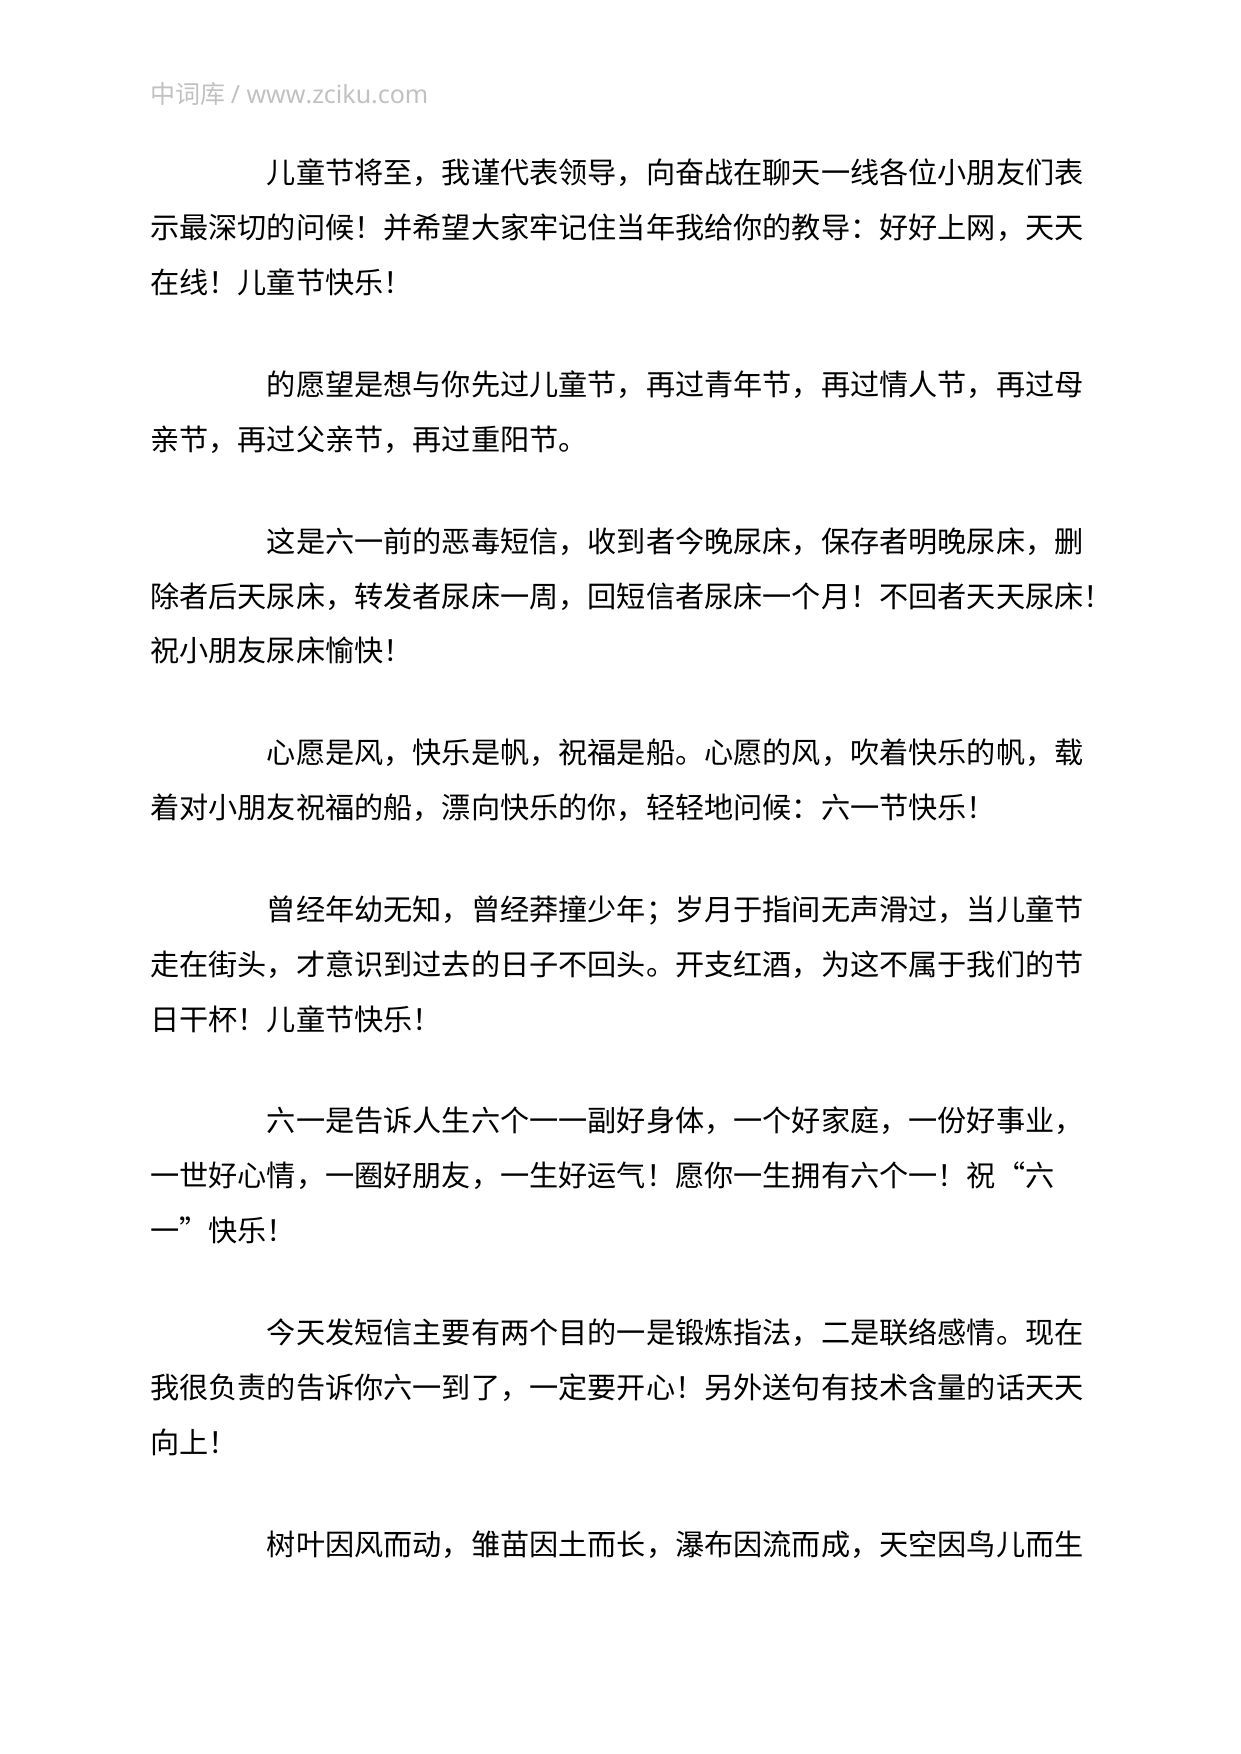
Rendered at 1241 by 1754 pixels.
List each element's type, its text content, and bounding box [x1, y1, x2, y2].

text 的愿望是想与你先过儿童节，再过青年节，再过情人节，再过母亲节，再过父亲节，再过重阳节。 [150, 362, 1090, 459]
text 六一是告诉人生六个一一副好身体，一个好家庭，一份好事业，一世好心情，一圈好朋友，一生好运气！愿你一生拥有六个一！祝“六一”快乐！ [150, 1098, 1090, 1250]
text 曾经年幼无知，曾经莽撞少年；岁月于指间无声滑过，当儿童节走在街头，才意识到过去的日子不回头。开支红酒，为这不属于我们的节日干杯！儿童节快乐！ [150, 886, 1090, 1038]
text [150, 1521, 1090, 1563]
text 心愿是风，快乐是帆，祝福是船。心愿的风，吹着快乐的帆，载着对小朋友祝福的船，漂向快乐的你，轻轻地问候：六一节快乐！ [150, 730, 1090, 827]
text 这是六一前的恶毒短信，收到者今晚尿床，保存者明晚尿床，删除者后天尿床，转发者尿床一周，回短信者尿床一个月！不回者天天尿床！祝小朋友尿床愉快！ [150, 518, 1090, 670]
text 儿童节将至，我谨代表领导，向奋战在聊天一线各位小朋友们表示最深切的问候！并希望大家牢记住当年我给你的教导：好好上网，天天在线！儿童节快乐！ [150, 150, 1090, 302]
text 今天发短信主要有两个目的一是锻炼指法，二是联络感情。现在我很负责的告诉你六一到了，一定要开心！另外送句有技术含量的话天天向上！ [150, 1309, 1090, 1462]
